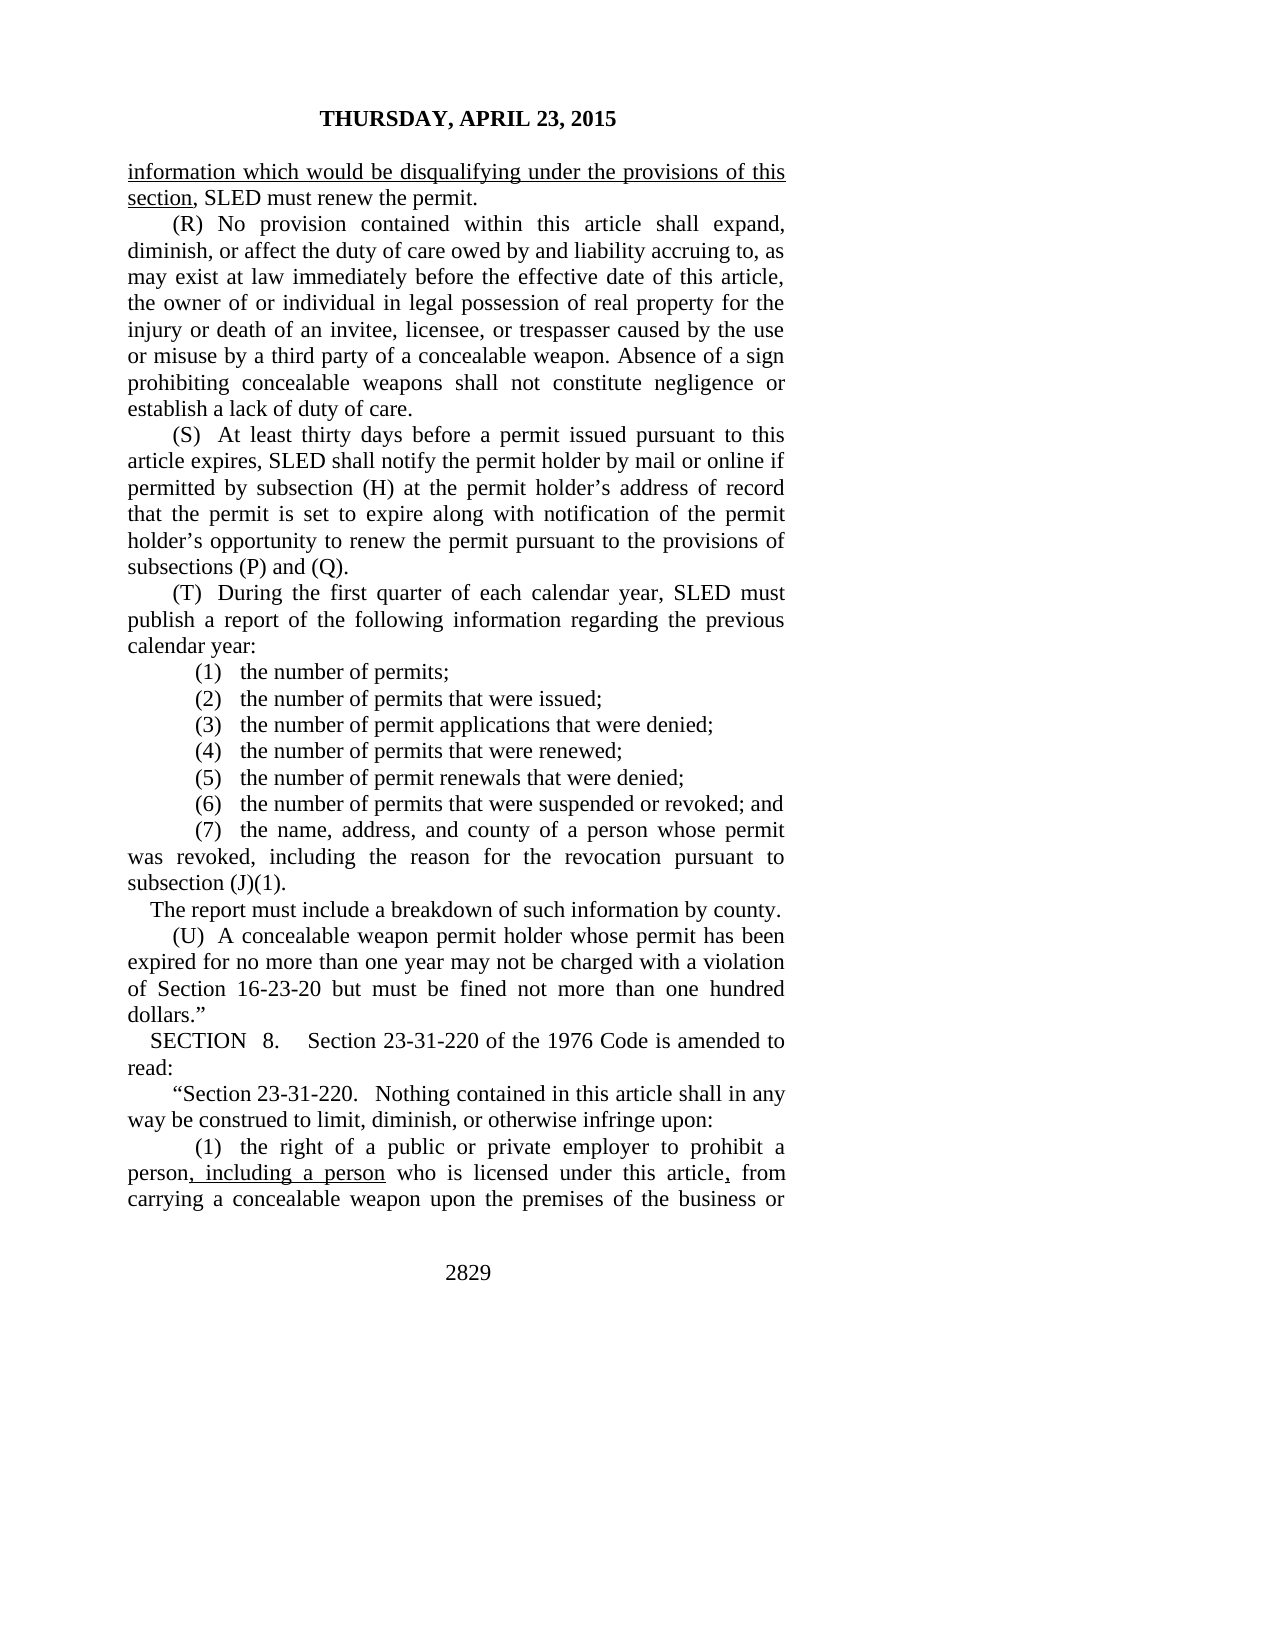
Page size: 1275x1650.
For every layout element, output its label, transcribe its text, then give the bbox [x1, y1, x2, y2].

text (U) A concealable weapon permit holder whose permit has been expired for no more than one year may not be charged with a violation of Section 16-23-20 but must be fined not more than one hundred dollars.” [127, 922, 786, 1027]
text (S) At least thirty days before a permit issued pursuant to this article expires, SLED shall notify the permit holder by mail or online if permitted by subsection (H) at the permit holder’s address of record that the permit is set to expire along with notification of the permit holder’s opportunity to renew the permit pursuant to the provisions of subsections (P) and (Q). [127, 421, 786, 579]
text (R) No provision contained within this article shall expand, diminish, or affect the duty of care owed by and liability accruing to, as may exist at law immediately before the effective date of this article, the owner of or individual in legal possession of real property for the injury or death of an invitee, licensee, or trespasser caused by the use or misuse by a third party of a concealable weapon. Absence of a sign prohibiting concealable weapons shall not constitute negligence or establish a lack of duty of care. [127, 210, 786, 421]
text (1) the number of permits; [127, 658, 786, 685]
text (7) the name, address, and county of a person whose permit was revoked, including the reason for the revocation pursuant to subsection (J)(1). [127, 817, 786, 896]
text (5) the number of permit renewals that were denied; [127, 764, 786, 790]
text (6) the number of permits that were suspended or revoked; and [127, 790, 786, 817]
text SECTION 8. Section 23-31-220 of the 1976 Code is amended to read: [127, 1027, 786, 1080]
text “Section 23-31-220. Nothing contained in this article shall in any way be construed to limit, diminish, or otherwise infringe upon: [127, 1080, 786, 1133]
text (T) During the first quarter of each calendar year, SLED must publish a report of the following information regarding the previous calendar year: [127, 579, 786, 658]
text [127, 158, 786, 181]
text (4) the number of permits that were renewed; [127, 737, 786, 764]
text (2) the number of permits that were issued; [127, 685, 786, 711]
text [127, 1133, 786, 1212]
text The report must include a breakdown of such information by county. [127, 896, 786, 922]
text (3) the number of permit applications that were denied; [127, 711, 786, 737]
